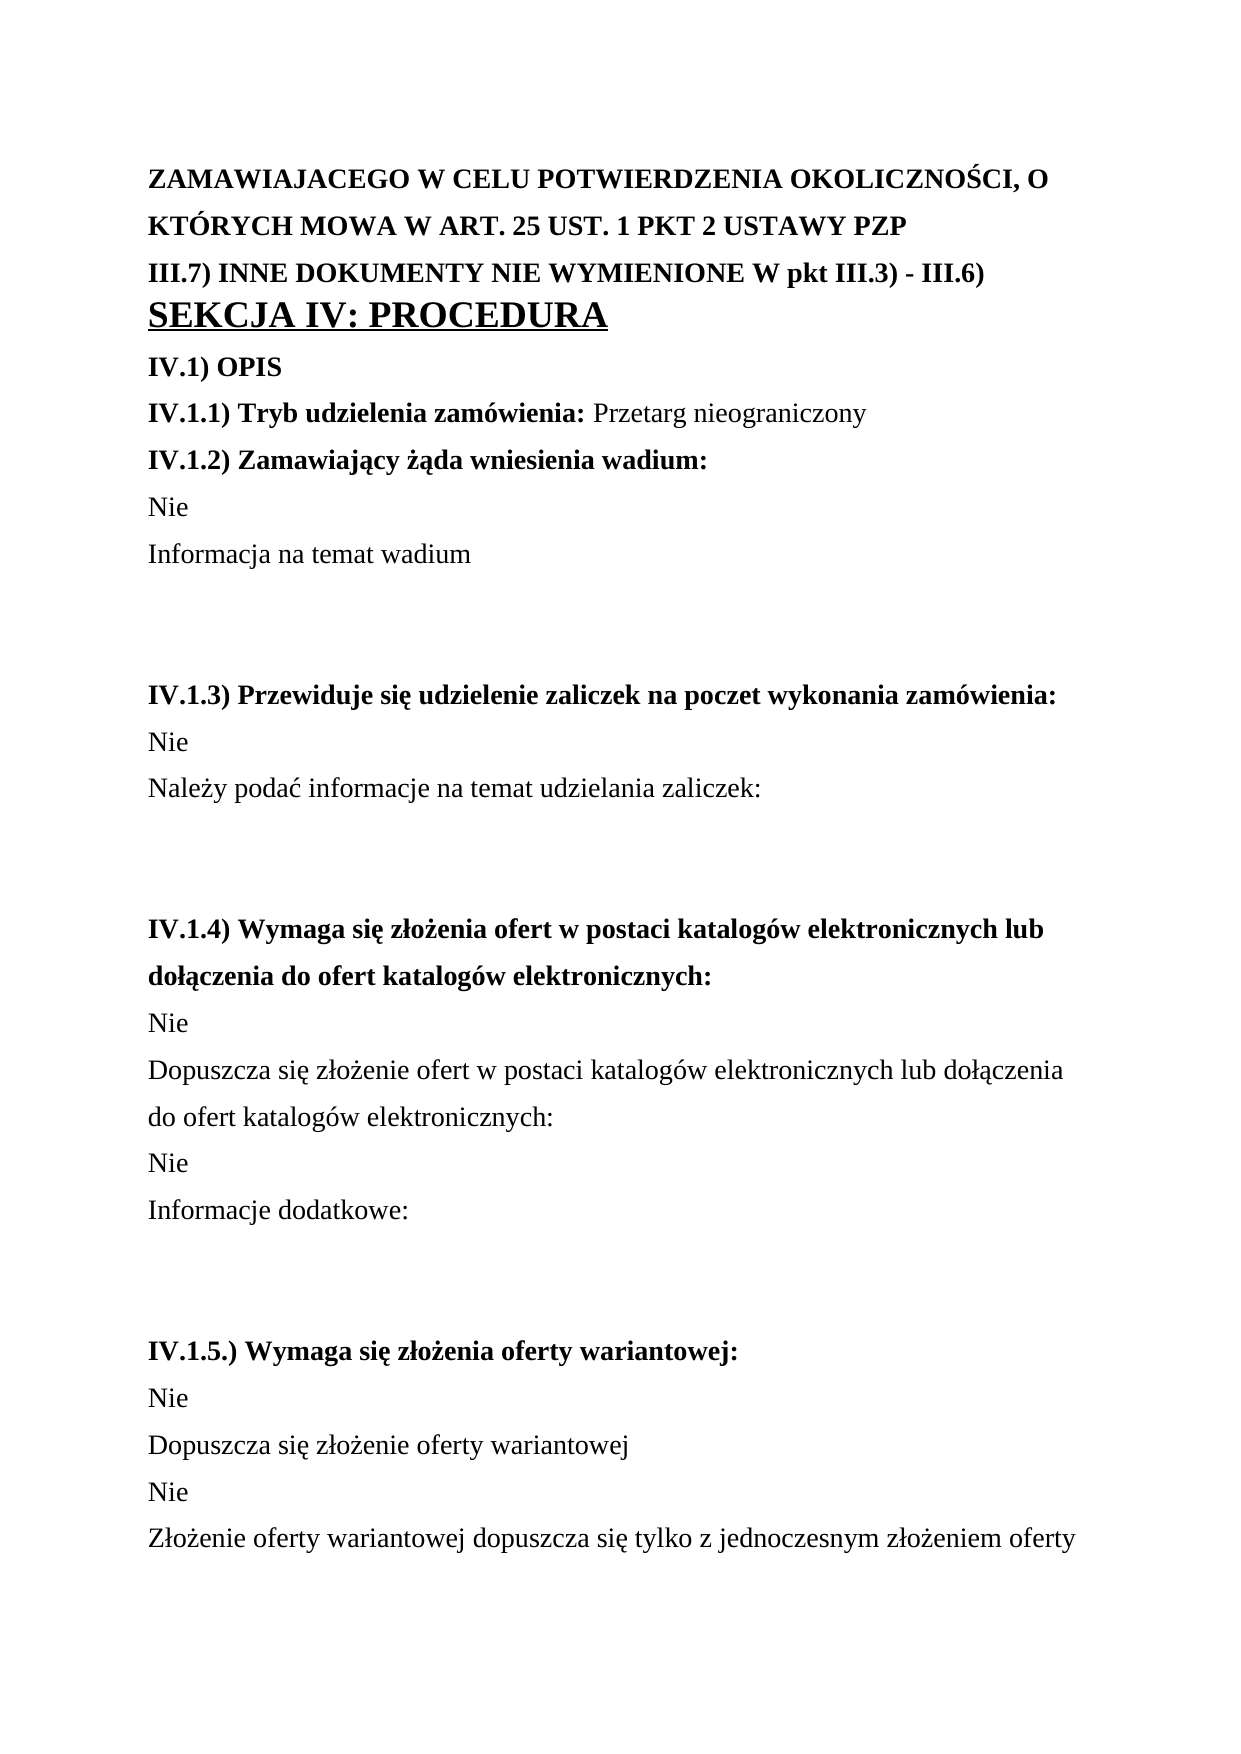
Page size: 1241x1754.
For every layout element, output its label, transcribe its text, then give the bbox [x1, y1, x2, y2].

text Nie Informacja na temat wadium [148, 476, 1093, 616]
text IV.1.4) Wymaga się złożenia ofert w postaci katalogów elektronicznych lub dołączenia do ofert katalogów elektronicznych: [148, 851, 1093, 991]
text IV.1) OPIS IV.1.1) Tryb udzielenia zamówienia: Przetarg nieograniczony IV.1.2) Zamawiający żąda wniesienia wadium: [148, 335, 1093, 476]
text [148, 1366, 1093, 1554]
text III.7) INNE DOKUMENTY NIE WYMIENIONE W pkt III.3) - III.6) [148, 241, 1093, 288]
text Nie Dopuszcza się złożenie ofert w postaci katalogów elektronicznych lub dołączenia do ofert katalogów elektronicznych: Nie Informacje dodatkowe: [148, 991, 1093, 1273]
text SEKCJA IV: PROCEDURA [148, 288, 1093, 335]
text IV.1.5.) Wymaga się złożenia oferty wariantowej: [148, 1273, 1093, 1366]
text Nie Należy podać informacje na temat udzielania zaliczek: [148, 710, 1093, 851]
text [148, 148, 1093, 241]
text IV.1.3) Przewiduje się udzielenie zaliczek na poczet wykonania zamówienia: [148, 616, 1093, 710]
